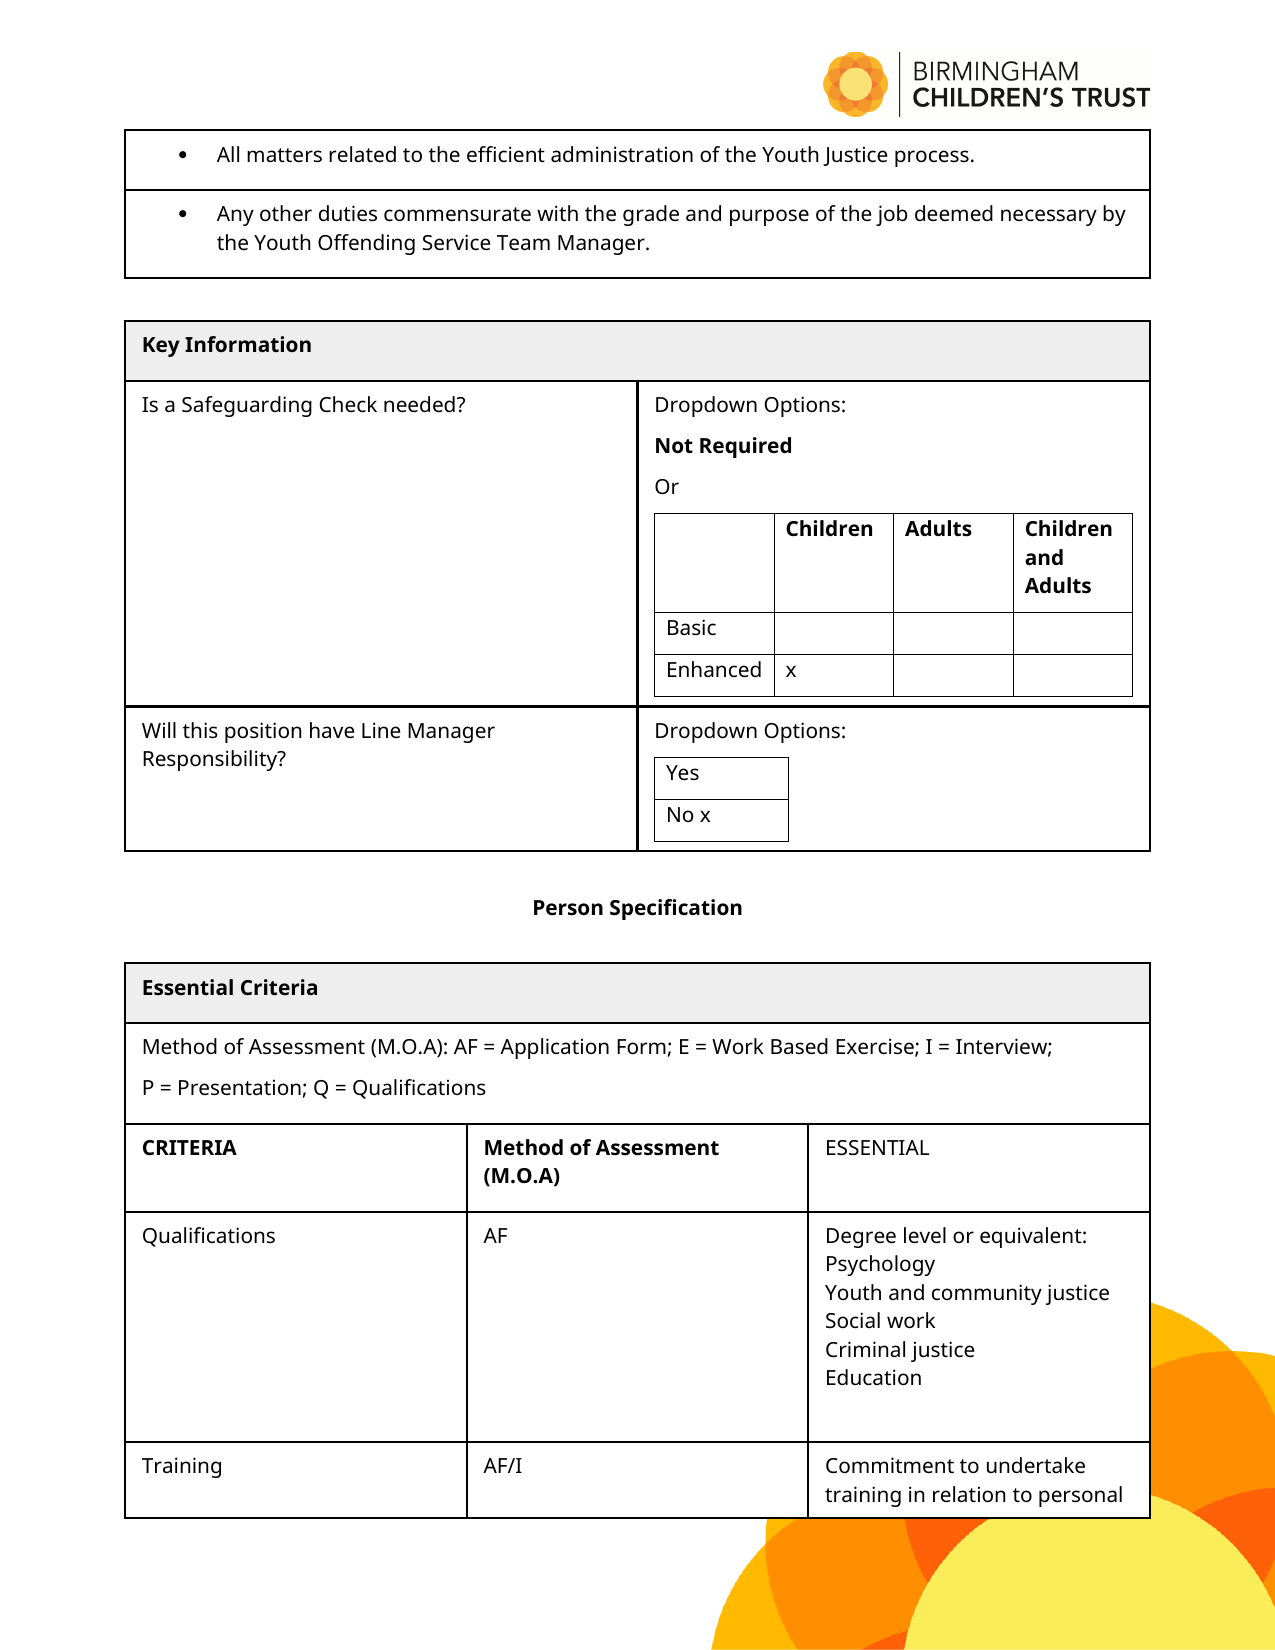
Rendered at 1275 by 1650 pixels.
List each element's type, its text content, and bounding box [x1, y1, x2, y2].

table_cell AF/I [468, 1443, 807, 1517]
table_cell Is a Safeguarding Check needed? [126, 382, 636, 705]
table_cell Training [126, 1443, 466, 1517]
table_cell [809, 1443, 1149, 1517]
table_cell ESSENTIAL [809, 1125, 1149, 1211]
table_cell Will this position have Line Manager Responsibility? [126, 708, 636, 850]
table_header Essential Criteria [126, 964, 1149, 1022]
table_cell Method of Assessment (M.O.A): AF = Application Form; E = Work Based Exercise; I = Interview; P = Presentation; Q = Qualifications [126, 1024, 1149, 1122]
table_cell All matters related to the efficient administration of the Youth Justice process. [126, 131, 1149, 189]
text Person Specification [125, 893, 1150, 950]
picture [707, 1295, 1275, 1650]
table_cell Degree level or equivalent: Psychology Youth and community justice Social work Criminal justice Education [809, 1213, 1149, 1441]
table_cell Qualifications [126, 1213, 466, 1441]
table_cell CRITERIA [126, 1125, 466, 1211]
table_cell Dropdown Options: Not Required Or [639, 382, 1149, 705]
table_header Key Information [126, 322, 1149, 380]
picture [823, 52, 1150, 117]
table_cell Any other duties commensurate with the grade and purpose of the job deemed necessary by the Youth Offending Service Team Manager. [126, 191, 1149, 277]
table_cell AF [468, 1213, 807, 1441]
table_cell Dropdown Options: [639, 708, 1149, 850]
table_cell Method of Assessment (M.O.A) [468, 1125, 807, 1211]
